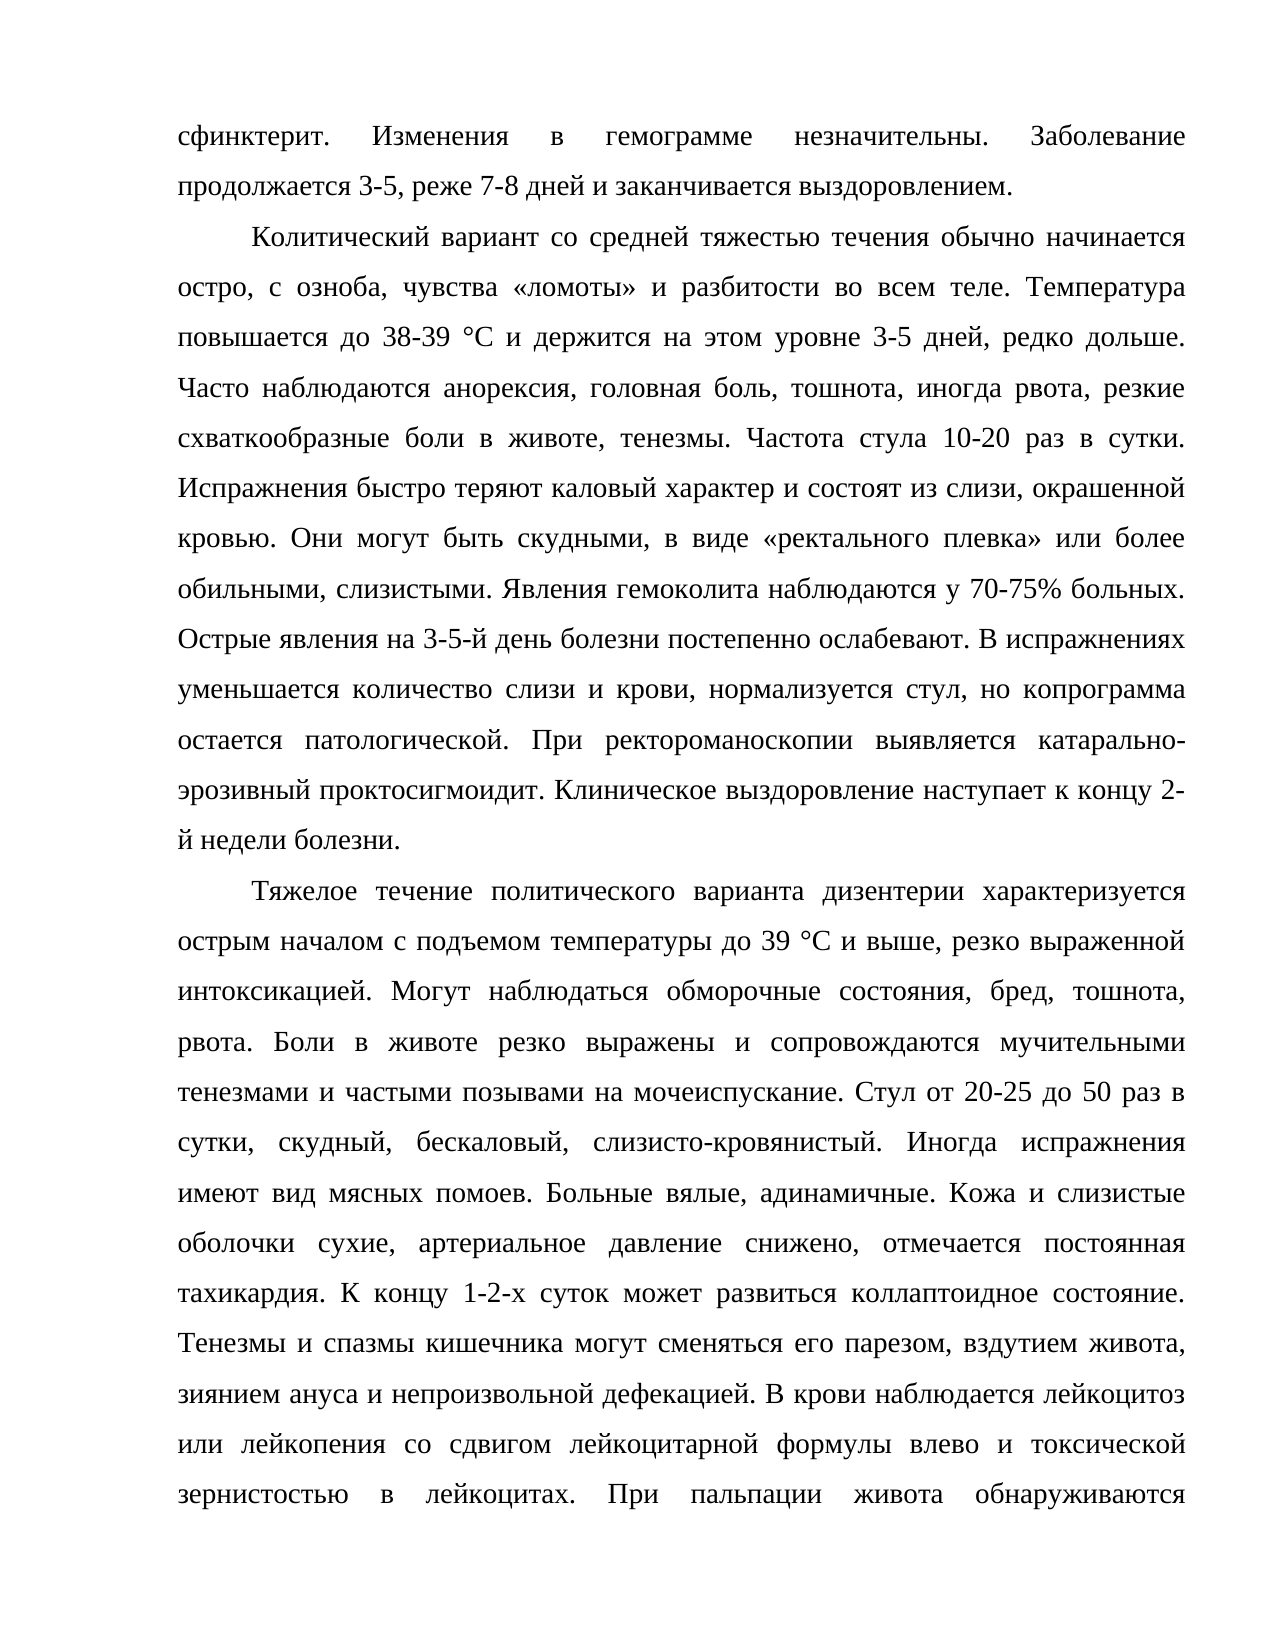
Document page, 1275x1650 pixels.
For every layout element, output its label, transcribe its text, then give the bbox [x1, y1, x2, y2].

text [177, 118, 1186, 202]
text Колитический вариант со средней тяжестью течения обычно начинается остро, с озноба, чувства «ломоты» и разбитости во всем теле. Температура повышается до 38-39 °С и держится на этом уровне 3-5 дней, редко дольше. Часто наблюдаются анорексия, головная боль, тошнота, иногда рвота, резкие схваткообразные боли в животе, тенезмы. Частота стула 10-20 раз в сутки. Испражнения быстро теряют каловый характер и состоят из слизи, окрашенной кровью. Они могут быть скудными, в виде «ректального плевка» или более обильными, слизистыми. Явления гемоколита наблюдаются у 70-75% больных. Острые явления на 3-5-й день болезни постепенно ослабевают. В испражнениях уменьшается количество слизи и крови, нормализуется стул, но копрограмма остается патологической. При ректороманоскопии выявляется катарально-эрозивный проктосигмоидит. Клиническое выздоровление наступает к концу 2-й недели болезни. [177, 219, 1186, 856]
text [177, 873, 1186, 1510]
